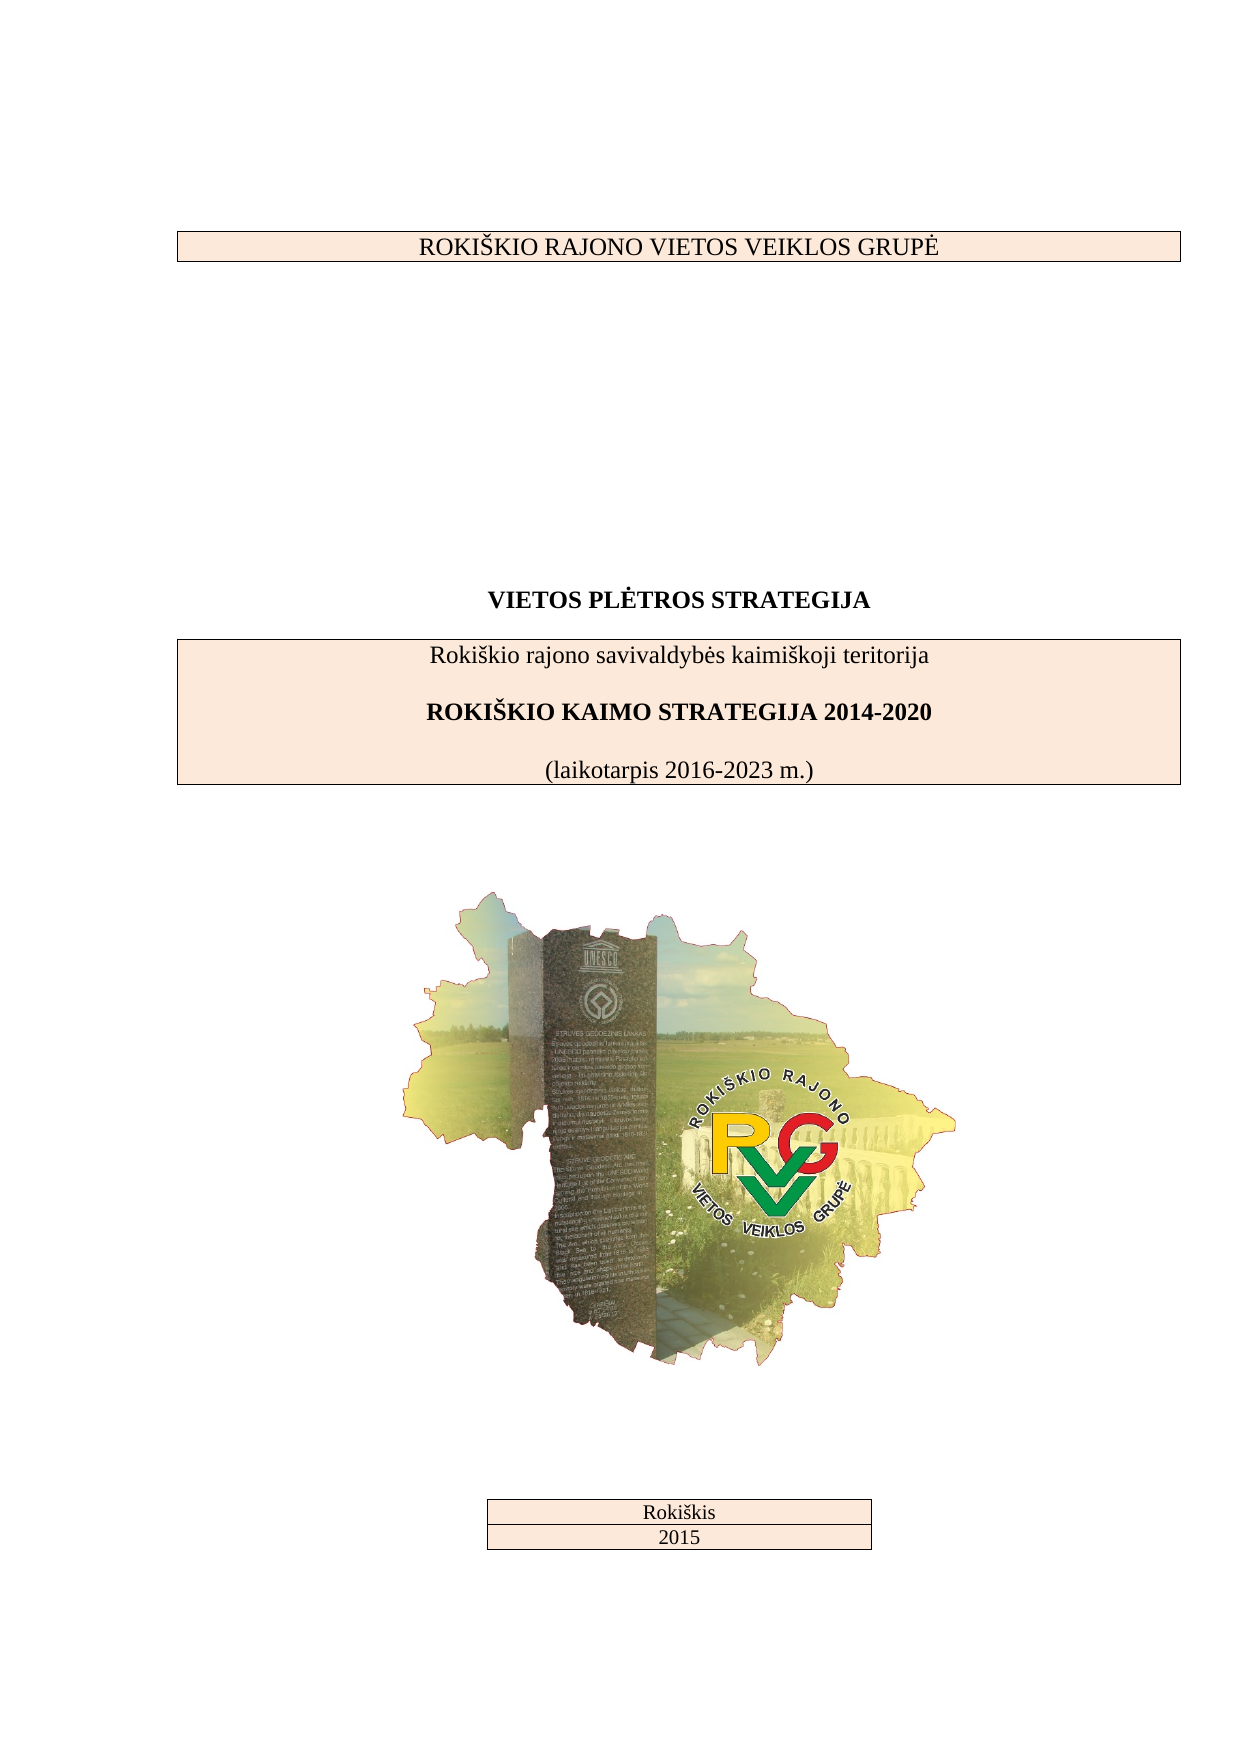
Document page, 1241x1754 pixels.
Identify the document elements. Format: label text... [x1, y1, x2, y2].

table_cell 2015 [488, 1525, 871, 1549]
table_header Rokiškio rajono vietos veiklos grupė [178, 232, 1180, 261]
text VIETOS PLĖTROS STRATEGIJA [177, 585, 1181, 614]
table_header Rokiškio rajono savivaldybės kaimiškoji teritorija ROKIŠKIO KAIMO STRATEGIJA 2014-2020 (laikotarpis 2016-2023 m.) [178, 640, 1180, 784]
table_header Rokiškis [488, 1500, 871, 1524]
picture [402, 892, 956, 1366]
